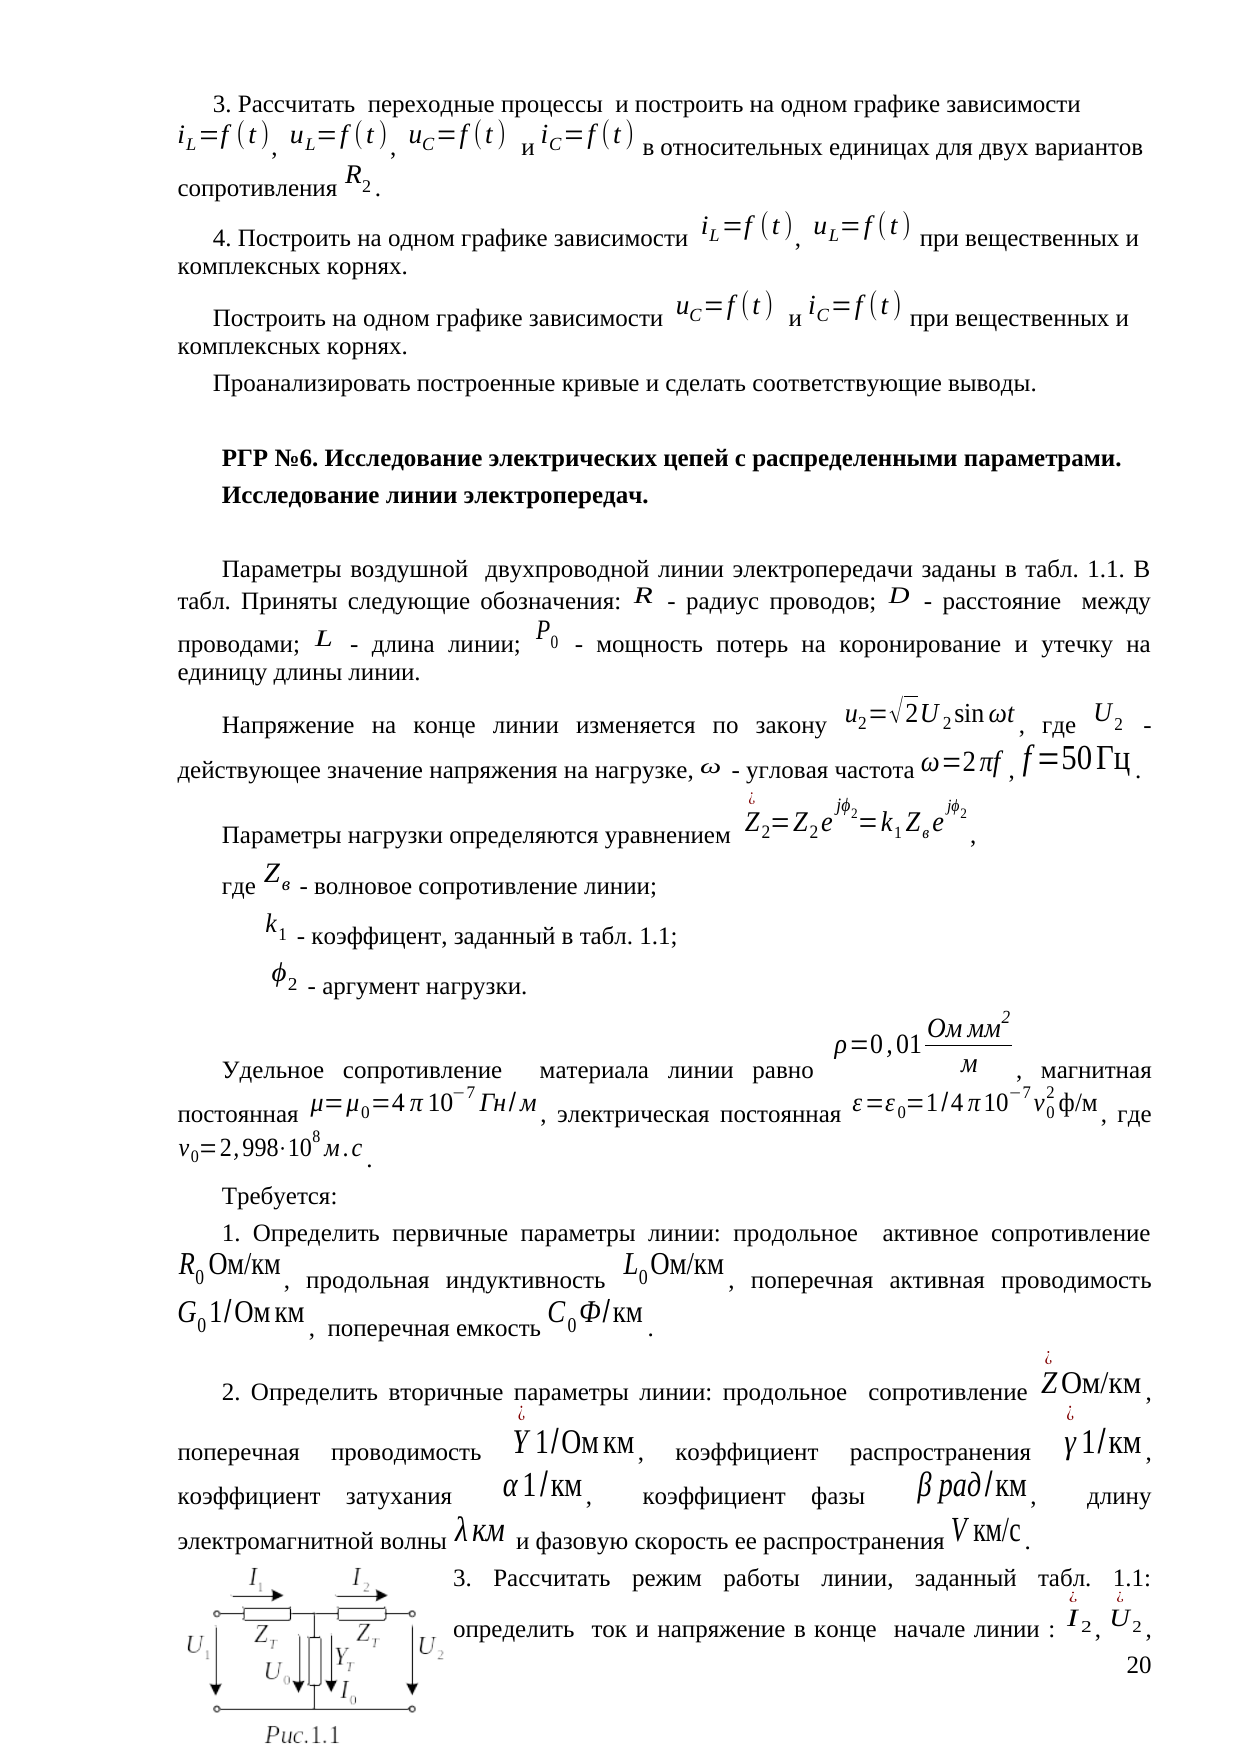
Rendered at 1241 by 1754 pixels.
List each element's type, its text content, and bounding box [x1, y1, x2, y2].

text где - волновое сопротивление линии; [177, 857, 1152, 900]
text 2. Определить вторичные параметры линии: продольное сопротивление , поперечная проводимость , коэффициент распространения , коэффициент затухания , коэффициент фазы , длину электромагнитной волны и фазовую скорость ее распространения . [177, 1350, 1152, 1555]
text 3. Рассчитать переходные процессы и построить на одном графике зависимости , , и в относительных единицах для двух вариантов сопротивления . [177, 89, 1152, 202]
text - коэффицент, заданный в табл. 1.1; [177, 908, 1152, 950]
text РГР №6. Исследование электрических цепей с распределенными параметрами. [177, 443, 1152, 471]
text Требуется: [177, 1181, 1152, 1209]
text Удельное сопротивление материала линии равно , магнитная постоянная , электрическая постоянная , где . [177, 1008, 1152, 1172]
text Параметры воздушной двухпроводной линии электропередачи заданы в табл. 1.1. В табл. Приняты следующие обозначения: - радиус проводов; - расстояние между проводами; - длина линии; - мощность потерь на коронирование и утечку на единицу длины линии. [177, 554, 1152, 686]
text Исследование линии электропередач. [177, 480, 1152, 508]
text Параметры нагрузки определяются уравнением , [177, 792, 1152, 849]
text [177, 1563, 1152, 1642]
text Напряжение на конце линии изменяется по закону , где - действующее значение напряжения на нагрузке, - угловая частота , . [177, 694, 1152, 783]
text Построить на одном графике зависимости и при вещественных и комплексных корнях. [177, 288, 1152, 360]
text 4. Построить на одном графике зависимости , при вещественных и комплексных корнях. [177, 210, 1152, 280]
text 1. Определить первичные параметры линии: продольное активное сопротивление , продольная индуктивность , поперечная активная проводимость , поперечная емкость . [177, 1218, 1152, 1342]
text - аргумент нагрузки. [177, 958, 1152, 999]
text Проанализировать построенные кривые и сделать соответствующие выводы. [177, 368, 1152, 397]
